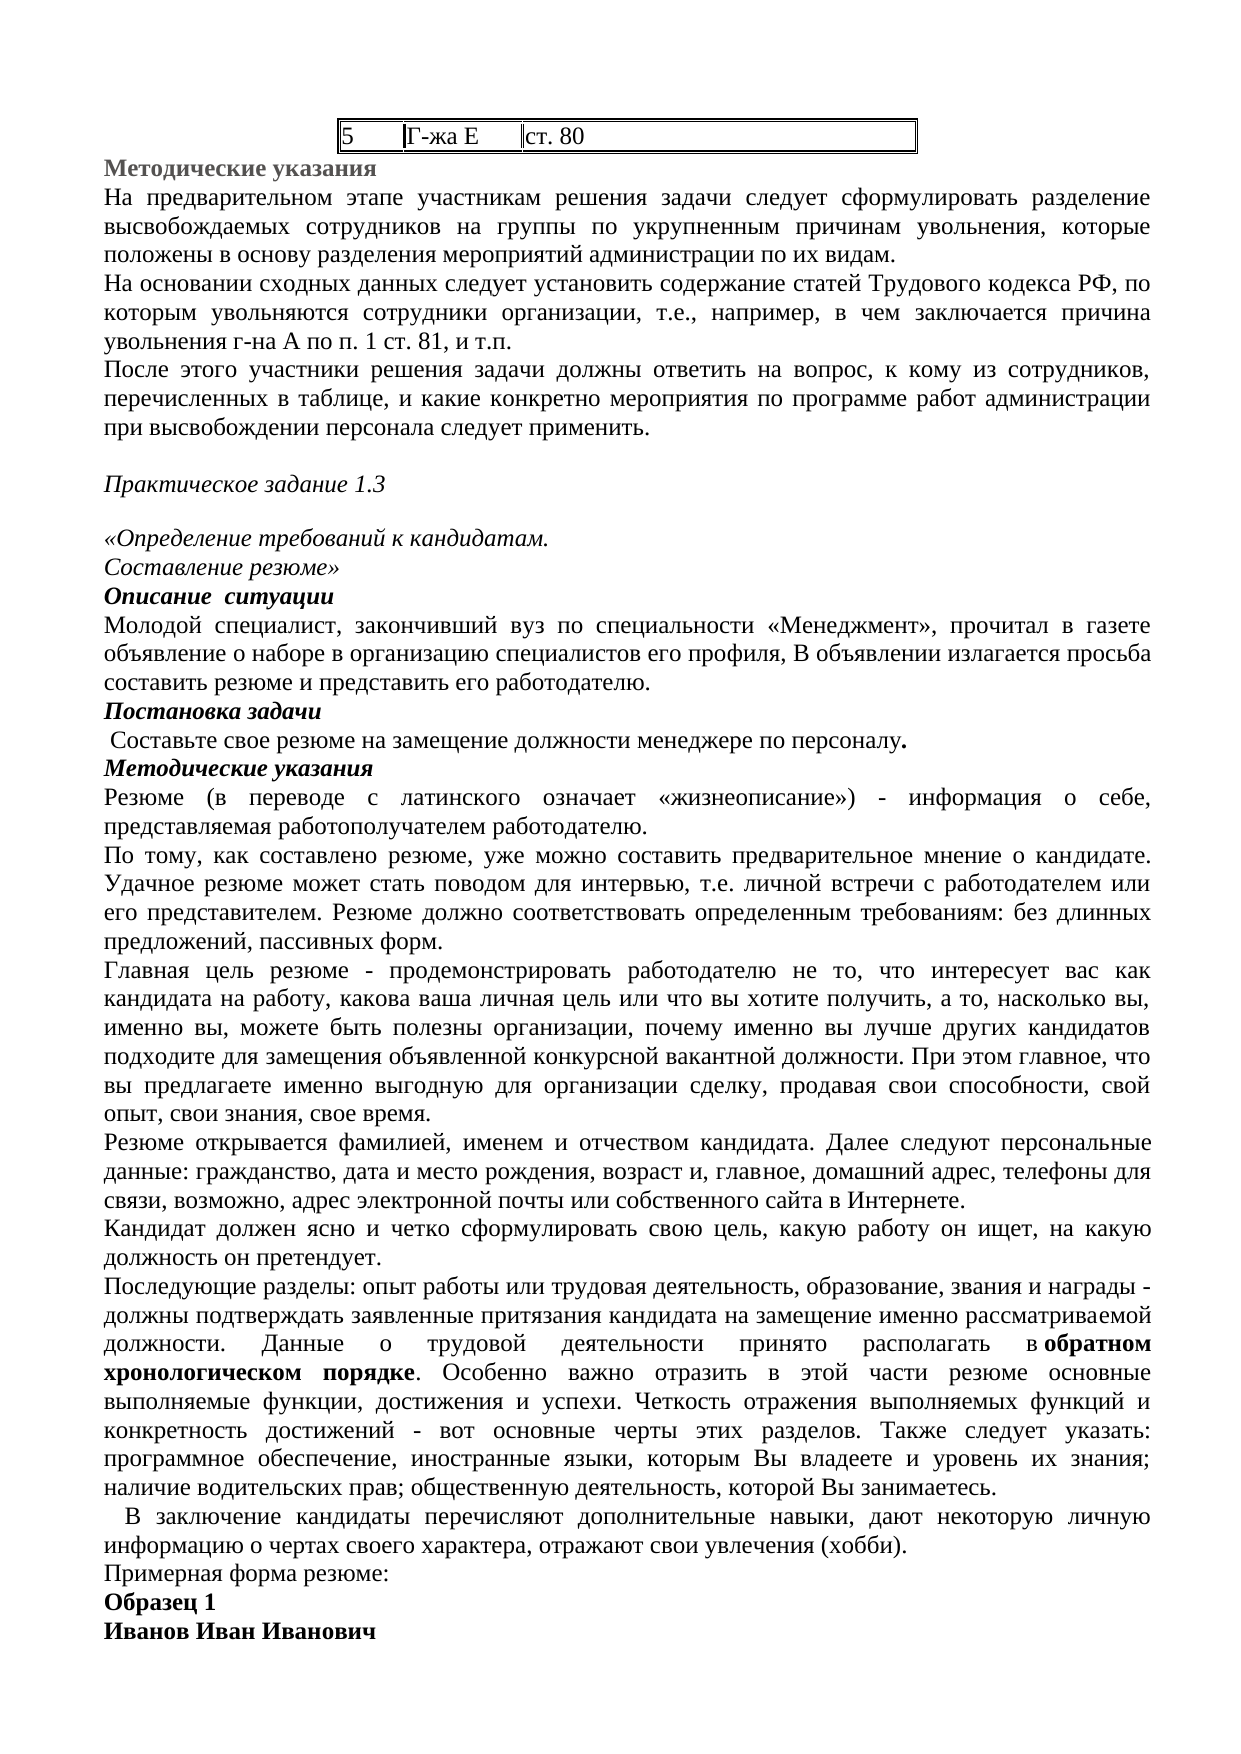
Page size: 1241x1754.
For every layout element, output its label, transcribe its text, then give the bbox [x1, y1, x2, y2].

table_cell Г-жа Е [404, 122, 523, 150]
text Практическое задание 1.3 [103, 469, 1152, 498]
text После этого участники решения задачи должны ответить на вопрос, к кому из сотрудников, перечисленных в таблице, и какие конкретно мероприятия по программе работ администрации при высвобождении персонала следует применить. [103, 354, 1152, 441]
text Методические указания [103, 153, 1152, 182]
text Молодой специалист, закончивший вуз по специальности «Менеджмент», прочитал в газете объявление о наборе в организацию специалистов его профиля, В объявлении излагается просьба составить резюме и представить его работодателю. [103, 610, 1152, 696]
text В заключение кандидаты перечисляют дополнительные навыки, дают некоторую личную информацию о чертах своего характера, отражают свои увлечения (хобби). [103, 1501, 1152, 1558]
text Резюме (в переводе с латинского означает «жизнеописание») - информация о себе, представляемая работополучателем работодателю. [103, 782, 1152, 840]
text Главная цель резюме - продемонстрировать работодателю не то, что интересует вас как кандидата на работу, какова ваша личная цель или что вы хотите получить, а то, насколько вы, именно вы, можете быть полезны организации, почему именно вы лучше других кандидатов подходите для замещения объявленной конкурсной вакантной должности. При этом главное, что вы предлагаете именно выгодную для организации сделку, продавая свои способности, свой опыт, свои знания, свое время. [103, 955, 1152, 1127]
text Составление резюме» [103, 552, 1152, 581]
text Резюме открывается фамилией, именем и отчеством кандидата. Далее следуют персональные данные: гражданство, дата и место рождения, возраст и, главное, домашний адрес, телефоны для связи, возможно, адрес электронной почты или собственного сайта в Интернете. [103, 1127, 1152, 1213]
text «Определение требований к кандидатам. [103, 523, 1152, 552]
text По тому, как составлено резюме, уже можно составить предварительное мнение о кандидате. Удачное резюме может стать поводом для интервью, т.е. личной встречи с работодателем или его представителем. Резюме должно соответствовать определенным требованиям: без длинных предложений, пассивных форм. [103, 840, 1152, 955]
text Методические указания [103, 753, 1152, 782]
text На основании сходных данных следует установить содержание статей Трудового кодекса РФ, по которым увольняются сотрудники организации, т.е., например, в чем заключается причина увольнения г-на А по п. 1 ст. 81, и т.п. [103, 268, 1152, 354]
text Примерная форма резюме: [103, 1558, 1152, 1587]
text Постановка задачи [103, 696, 1152, 725]
text Иванов Иван Иванович [103, 1616, 1152, 1645]
text Образец 1 [103, 1587, 1152, 1616]
table_cell ст. 80 [523, 122, 915, 150]
text Описание ситуации [103, 581, 1152, 610]
text Кандидат должен ясно и четко сформулировать свою цель, какую работу он ищет, на какую должность он претендует. [103, 1213, 1152, 1271]
text Составьте свое резюме на замещение должности менеджере по персоналу. [103, 725, 1152, 753]
text Последующие разделы: опыт работы или трудовая деятельность, образование, звания и награды - должны подтверждать заявленные притязания кандидата на замещение именно рассматриваемой должности. Данные о трудовой деятельности принято располагать в обратном хронологическом порядке. Особенно важно отразить в этой части резюме основные выполняемые функции, достижения и успехи. Четкость отражения выполняемых функций и конкретность достижений - вот основные черты этих разделов. Также следует указать: программное обеспечение, иностранные языки, которым Вы владеете и уровень их знания; наличие водительских прав; общественную деятельность, которой Вы занимаетесь. [103, 1271, 1152, 1501]
table_cell 5 [341, 120, 404, 150]
text На предварительном этапе участникам решения задачи следует сформулировать разделение высвобождаемых сотрудников на группы по укрупненным причинам увольнения, которые положены в основу разделения мероприятий администрации по их видам. [103, 182, 1152, 268]
